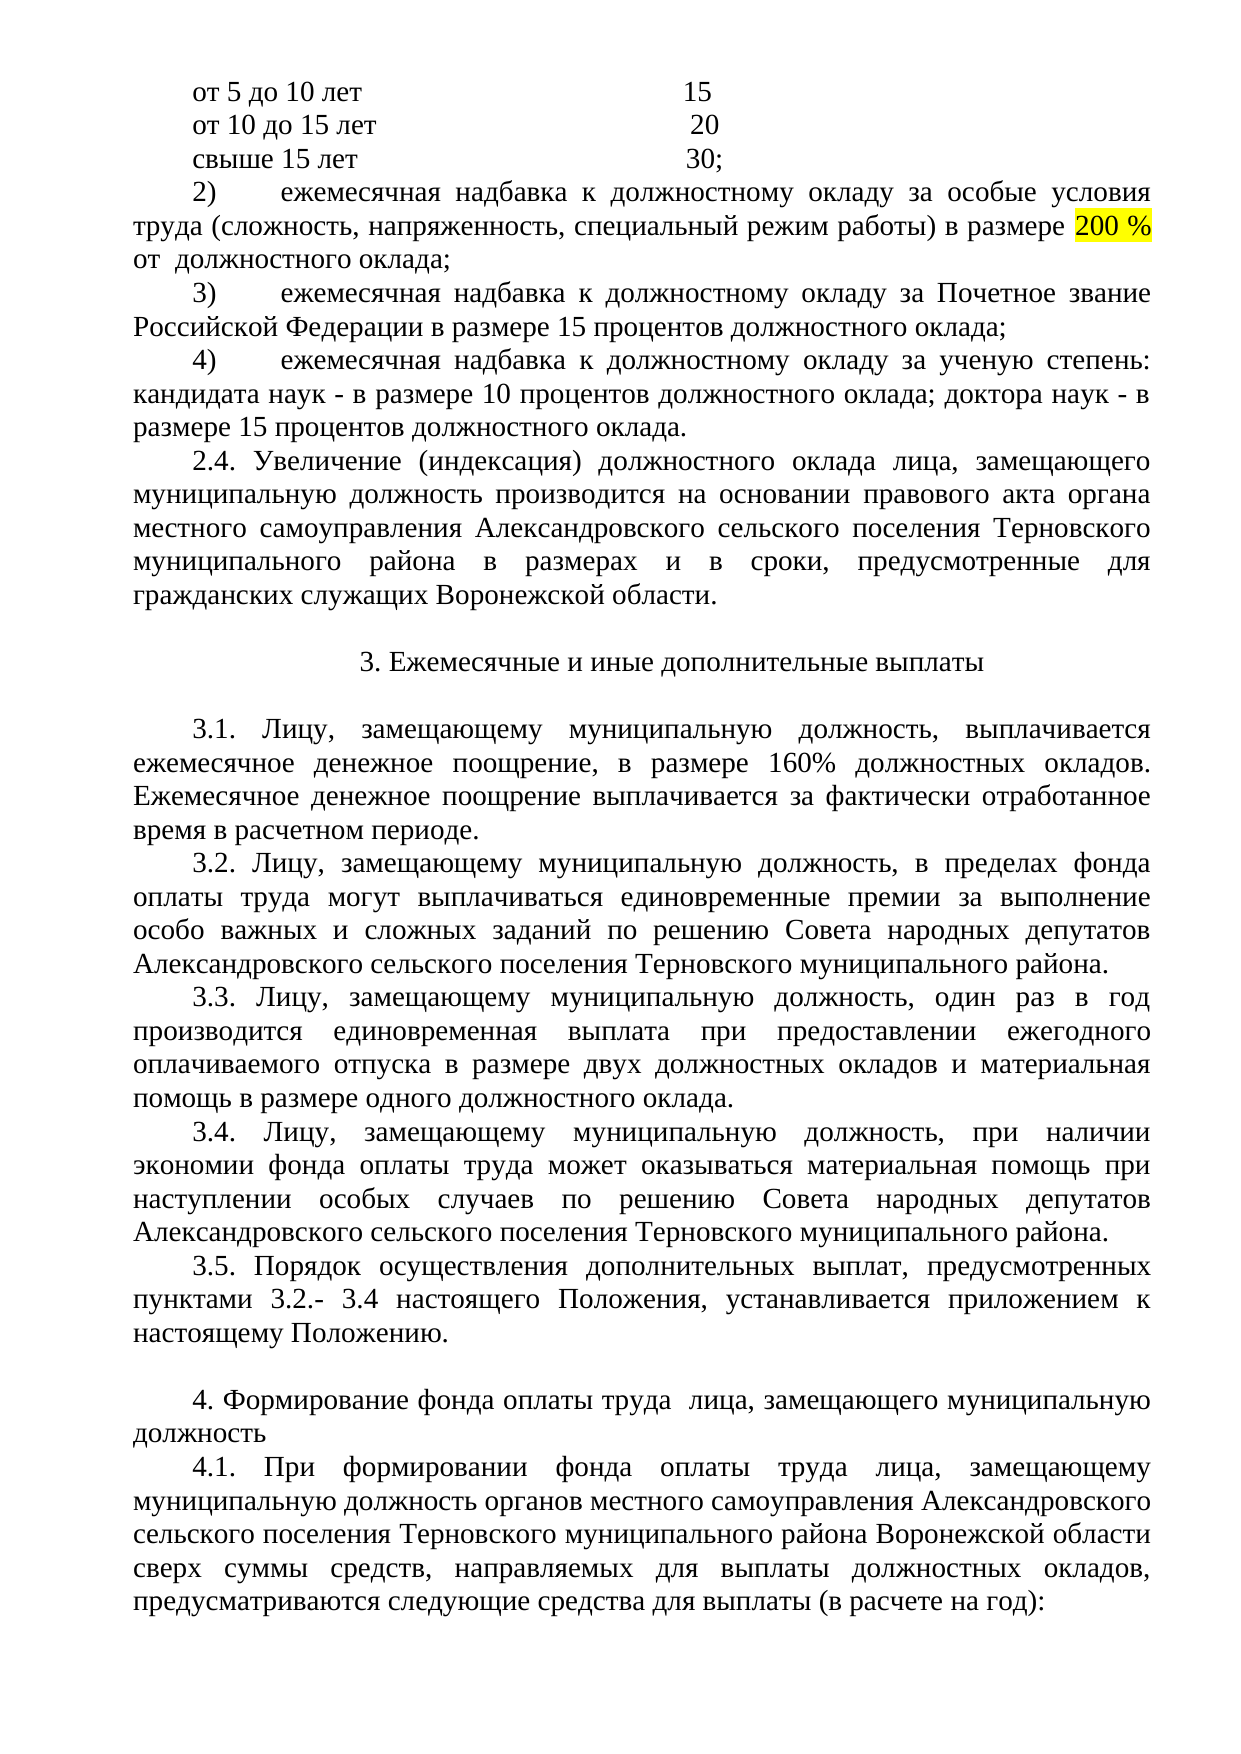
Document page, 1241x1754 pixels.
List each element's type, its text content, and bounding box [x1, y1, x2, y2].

text 3.4. Лицу, замещающему муниципальную должность, при наличии экономии фонда оплаты труда может оказываться материальная помощь при наступлении особых случаев по решению Совета народных депутатов Александровского сельского поселения Терновского муниципального района. [133, 1114, 1152, 1248]
text 4. Формирование фонда оплаты труда лица, замещающего муниципальную должность [133, 1382, 1152, 1449]
text 2) ежемесячная надбавка к должностному окладу за особые условия труда (сложность, напряженность, специальный режим работы) в размере 200 % от должностного оклада; [133, 174, 1152, 275]
text 3.3. Лицу, замещающему муниципальную должность, один раз в год производится единовременная выплата при предоставлении ежегодного оплачиваемого отпуска в размере двух должностных окладов и материальная помощь в размере одного должностного оклада. [133, 979, 1152, 1114]
text свыше 15 лет 30; [133, 141, 1152, 174]
text 4.1. При формировании фонда оплаты труда лица, замещающему муниципальную должность органов местного самоуправления Александровского сельского поселения Терновского муниципального района Воронежской области сверх суммы средств, направляемых для выплаты должностных окладов, предусматриваются следующие средства для выплаты (в расчете на год): [133, 1449, 1152, 1617]
text 3.5. Порядок осуществления дополнительных выплат, предусмотренных пунктами 3.2.- 3.4 настоящего Положения, устанавливается приложением к настоящему Положению. [133, 1248, 1152, 1348]
text от 5 до 10 лет 15 [133, 74, 1152, 107]
text 3) ежемесячная надбавка к должностному окладу за Почетное звание Российской Федерации в размере 15 процентов должностного оклада; [133, 275, 1152, 342]
text 3.1. Лицу, замещающему муниципальную должность, выплачивается ежемесячное денежное поощрение, в размере 160% должностных окладов. Ежемесячное денежное поощрение выплачивается за фактически отработанное время в расчетном периоде. [133, 711, 1152, 845]
text 3.2. Лицу, замещающему муниципальную должность, в пределах фонда оплаты труда могут выплачиваться единовременные премии за выполнение особо важных и сложных заданий по решению Совета народных депутатов Александровского сельского поселения Терновского муниципального района. [133, 845, 1152, 979]
text 4) ежемесячная надбавка к должностному окладу за ученую степень: кандидата наук - в размере 10 процентов должностного оклада; доктора наук - в размере 15 процентов должностного оклада. [133, 342, 1152, 443]
text от 10 до 15 лет 20 [133, 107, 1152, 141]
text 2.4. Увеличение (индексация) должностного оклада лица, замещающего муниципальную должность производится на основании правового акта органа местного самоуправления Александровского сельского поселения Терновского муниципального района в размерах и в сроки, предусмотренные для гражданских служащих Воронежской области. [133, 443, 1152, 611]
text 3. Ежемесячные и иные дополнительные выплаты [133, 644, 1152, 678]
